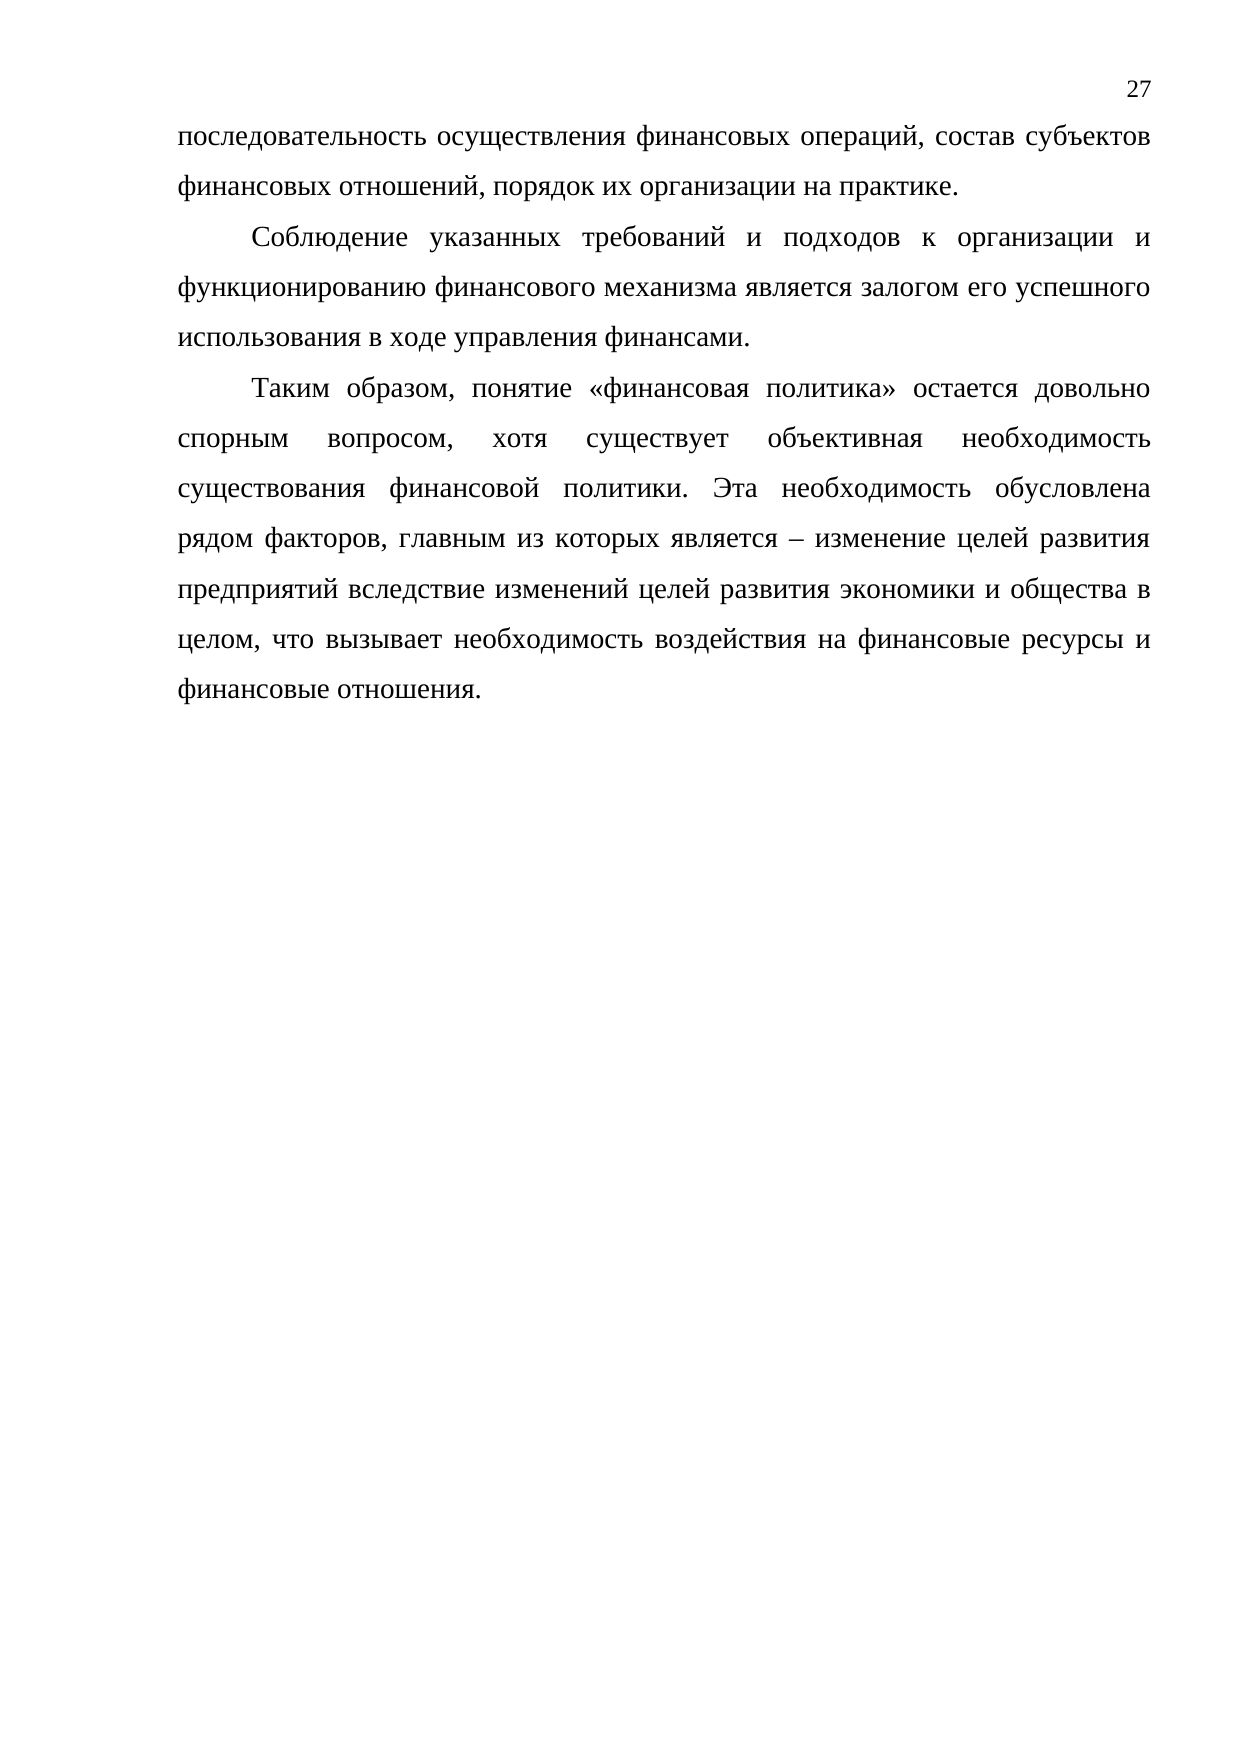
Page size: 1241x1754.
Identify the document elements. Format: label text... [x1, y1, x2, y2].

text Таким образом, понятие «финансовая политика» остается довольно спорным вопросом, хотя существует объективная необходимость существования финансовой политики. Эта необходимость обусловлена рядом факторов, главным из которых является – изменение целей развития предприятий вследствие изменений целей развития экономики и общества в целом, что вызывает необходимость воздействия на финансовые ресурсы и финансовые отношения. [177, 370, 1152, 705]
text Соблюдение указанных требований и подходов к организации и функционированию финансового механизма является залогом его успешного использования в ходе управления финансами. [177, 219, 1152, 353]
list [177, 118, 1152, 202]
